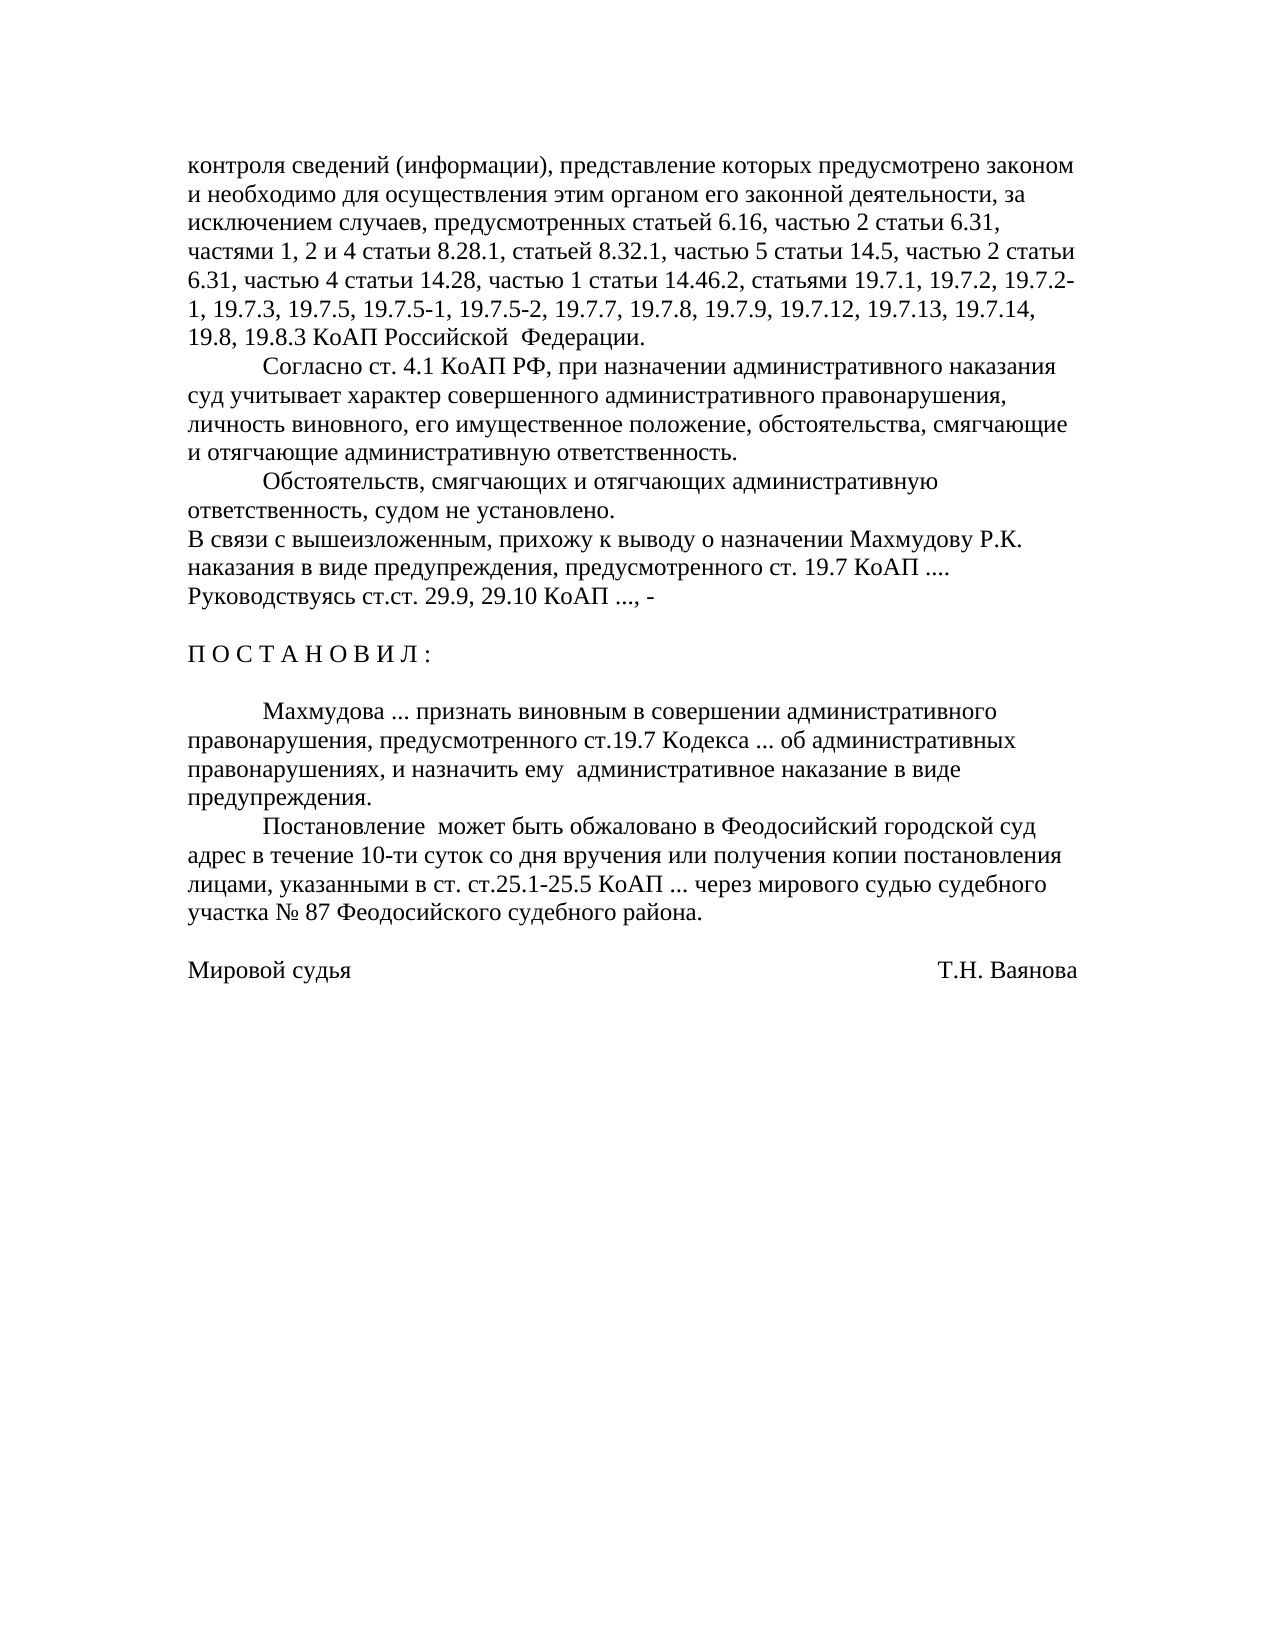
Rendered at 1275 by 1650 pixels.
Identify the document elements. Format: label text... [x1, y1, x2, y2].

text Руководствуясь ст.ст. 29.9, 29.10 КоАП ..., - [187, 581, 1087, 610]
text В связи с вышеизложенным, прихожу к выводу о назначении Махмудову Р.К. наказания в виде предупреждения, предусмотренного ст. 19.7 КоАП .... [187, 524, 1087, 581]
text Махмудова ... признать виновным в совершении административного правонарушения, предусмотренного ст.19.7 Кодекса ... об административных правонарушениях, и назначить ему административное наказание в виде предупреждения. [187, 696, 1087, 811]
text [187, 150, 1087, 351]
text П О С Т А Н О В И Л : [187, 639, 1087, 667]
text Согласно ст. 4.1 КоАП РФ, при назначении административного наказания суд учитывает характер совершенного административного правонарушения, личность виновного, его имущественное положение, обстоятельства, смягчающие и отягчающие административную ответственность. [187, 351, 1087, 466]
text Обстоятельств, смягчающих и отягчающих административную ответственность, судом не установлено. [187, 466, 1087, 524]
text Постановление может быть обжаловано в Феодосийский городской суд адрес в течение 10-ти суток со дня вручения или получения копии постановления лицами, указанными в ст. ст.25.1-25.5 КоАП ... через мирового судью судебного участка № 87 Феодосийского судебного района. [187, 811, 1087, 926]
text Мировой судья Т.Н. Ваянова [187, 955, 1087, 984]
